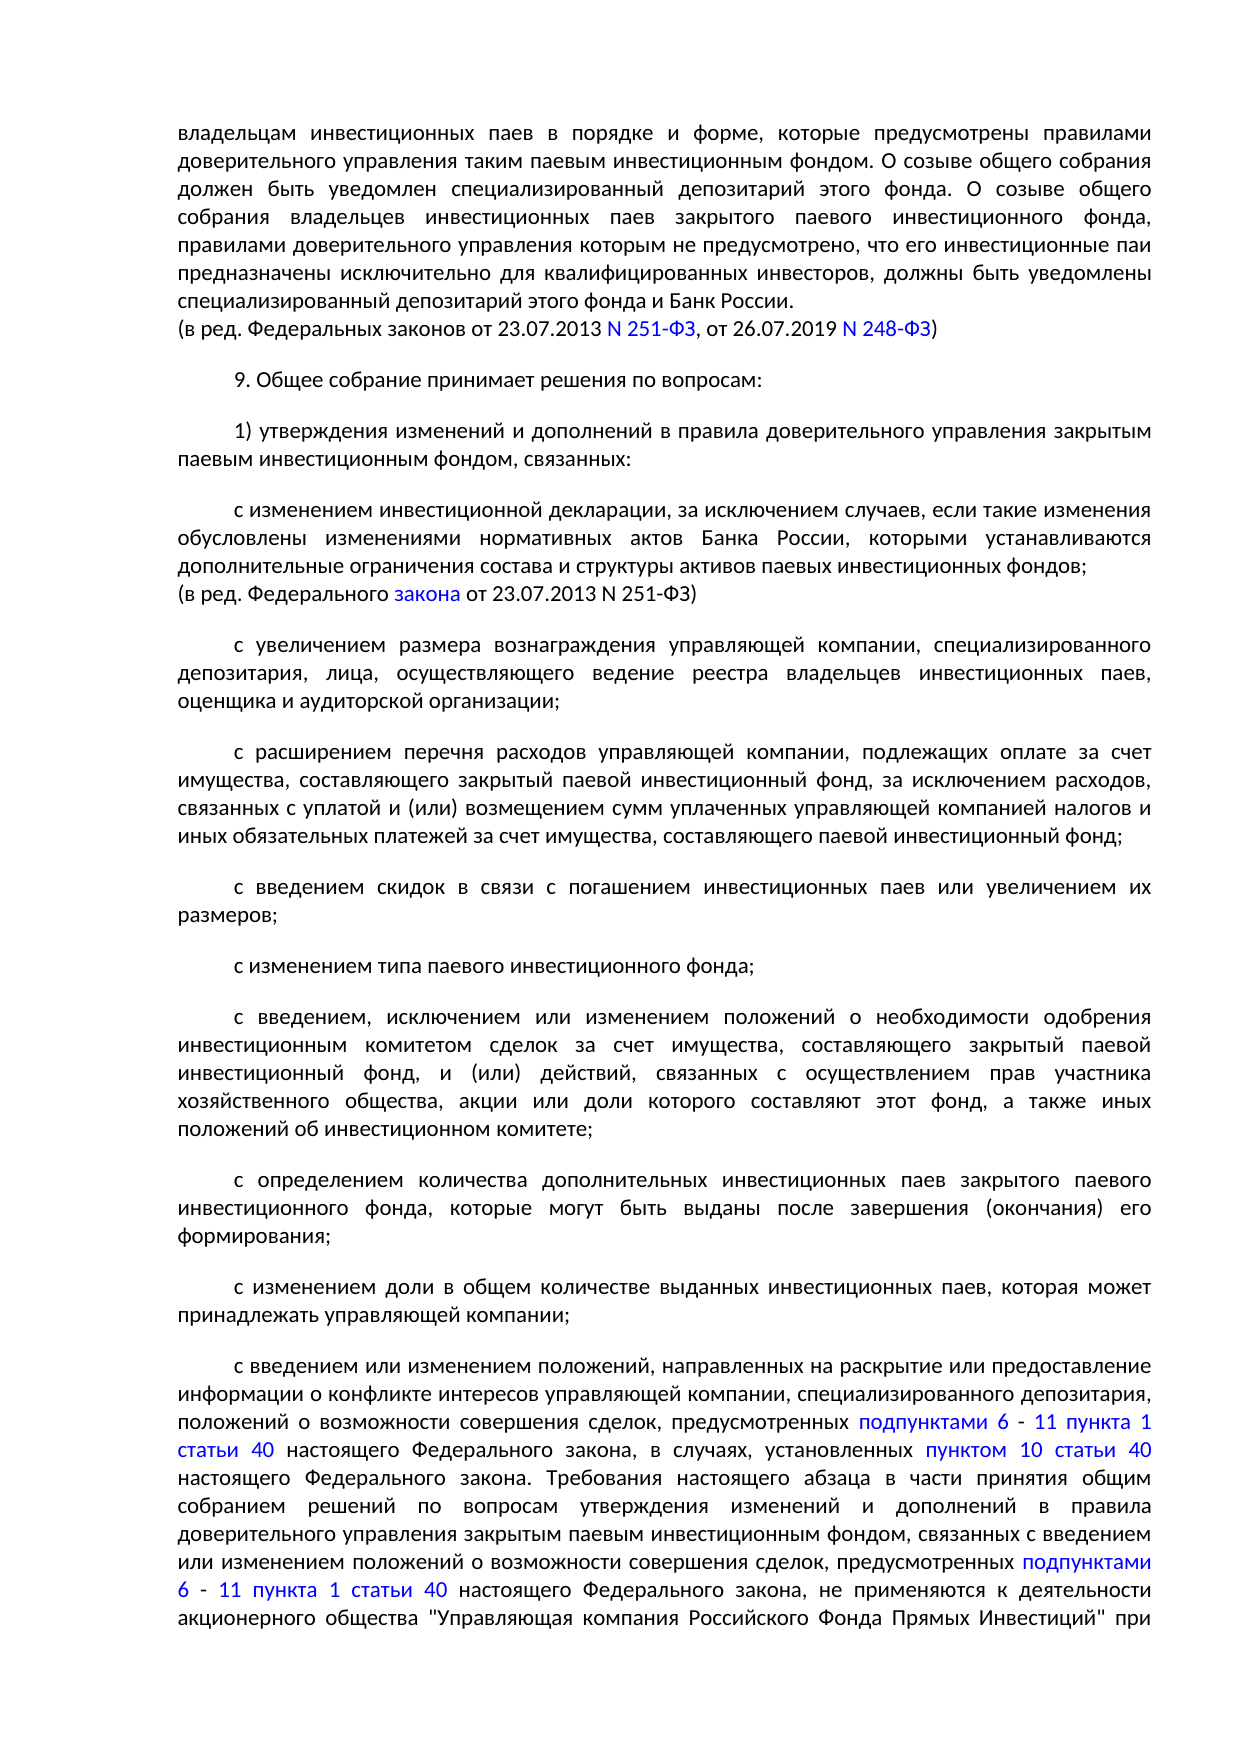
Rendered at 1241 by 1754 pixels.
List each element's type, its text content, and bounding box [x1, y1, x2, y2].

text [177, 1351, 1152, 1631]
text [177, 118, 1152, 314]
text с введением скидок в связи с погашением инвестиционных паев или увеличением их размеров; [177, 872, 1152, 928]
text с изменением типа паевого инвестиционного фонда; [177, 951, 1152, 979]
text с расширением перечня расходов управляющей компании, подлежащих оплате за счет имущества, составляющего закрытый паевой инвестиционный фонд, за исключением расходов, связанных с уплатой и (или) возмещением сумм уплаченных управляющей компанией налогов и иных обязательных платежей за счет имущества, составляющего паевой инвестиционный фонд; [177, 737, 1152, 849]
text 1) утверждения изменений и дополнений в правила доверительного управления закрытым паевым инвестиционным фондом, связанных: [177, 416, 1152, 472]
text с изменением инвестиционной декларации, за исключением случаев, если такие изменения обусловлены изменениями нормативных актов Банка России, которыми устанавливаются дополнительные ограничения состава и структуры активов паевых инвестиционных фондов; [177, 495, 1152, 579]
text с изменением доли в общем количестве выданных инвестиционных паев, которая может принадлежать управляющей компании; [177, 1272, 1152, 1328]
text (в ред. Федерального закона от 23.07.2013 N 251-ФЗ) [177, 579, 1152, 607]
text с введением, исключением или изменением положений о необходимости одобрения инвестиционным комитетом сделок за счет имущества, составляющего закрытый паевой инвестиционный фонд, и (или) действий, связанных с осуществлением прав участника хозяйственного общества, акции или доли которого составляют этот фонд, а также иных положений об инвестиционном комитете; [177, 1002, 1152, 1142]
text с определением количества дополнительных инвестиционных паев закрытого паевого инвестиционного фонда, которые могут быть выданы после завершения (окончания) его формирования; [177, 1165, 1152, 1249]
text 9. Общее собрание принимает решения по вопросам: [177, 365, 1152, 393]
text с увеличением размера вознаграждения управляющей компании, специализированного депозитария, лица, осуществляющего ведение реестра владельцев инвестиционных паев, оценщика и аудиторской организации; [177, 630, 1152, 714]
text (в ред. Федеральных законов от 23.07.2013 N 251-ФЗ, от 26.07.2019 N 248-ФЗ) [177, 314, 1152, 342]
